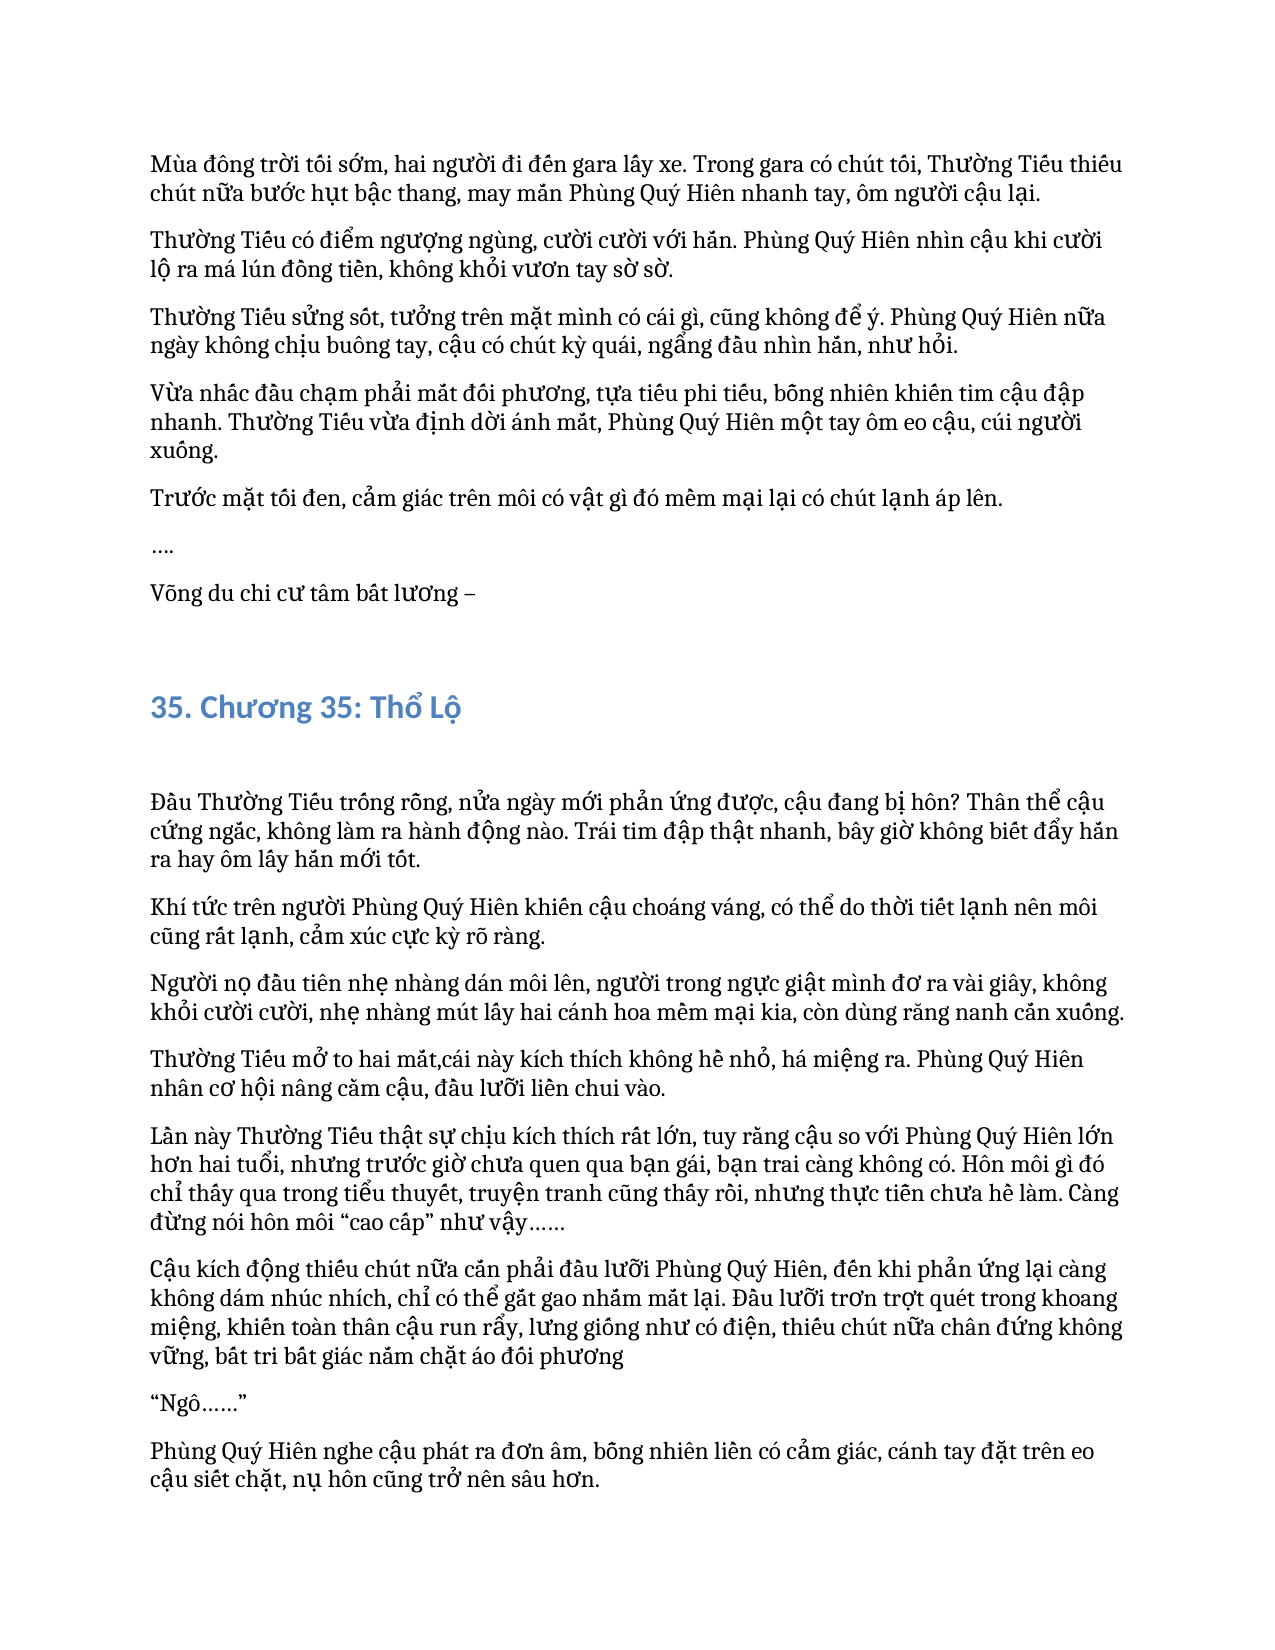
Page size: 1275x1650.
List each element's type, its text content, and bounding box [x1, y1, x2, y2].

text Phùng Quý Hiên nghe cậu phát ra đơn âm, bỗng nhiên liền có cảm giác, cánh tay đặt trên eo cậu siết chặt, nụ hôn cũng trở nên sâu hơn. [150, 1437, 1125, 1494]
text Đầu Thường Tiếu trống rỗng, nửa ngày mới phản ứng được, cậu đang bị hôn? Thân thể cậu cứng ngắc, không làm ra hành động nào. Trái tim đập thật nhanh, bây giờ không biết đẩy hắn ra hay ôm lấy hắn mới tốt. [150, 730, 1125, 874]
text Lần này Thường Tiếu thật sự chịu kích thích rất lớn, tuy rằng cậu so với Phùng Quý Hiên lớn hơn hai tuổi, nhưng trước giờ chưa quen qua bạn gái, bạn trai càng không có. Hôn môi gì đó chỉ thấy qua trong tiểu thuyết, truyện tranh cũng thấy rồi, nhưng thực tiễn chưa hề làm. Càng đừng nói hôn môi “cao cấp” như vậy…… [150, 1122, 1125, 1237]
text Khí tức trên người Phùng Quý Hiên khiến cậu choáng váng, có thể do thời tiết lạnh nên môi cũng rất lạnh, cảm xúc cực kỳ rõ ràng. [150, 893, 1125, 950]
text Thường Tiếu sửng sốt, tưởng trên mặt mình có cái gì, cũng không để ý. Phùng Quý Hiên nữa ngày không chịu buông tay, cậu có chút kỳ quái, ngẩng đầu nhìn hắn, như hỏi. [150, 302, 1125, 360]
text Thường Tiếu mở to hai mắt,cái này kích thích không hề nhỏ, há miệng ra. Phùng Quý Hiên nhân cơ hội nâng cằm cậu, đầu lưỡi liền chui vào. [150, 1045, 1125, 1103]
text Mùa đông trời tối sớm, hai người đi đến gara lấy xe. Trong gara có chút tối, Thường Tiếu thiếu chút nữa bước hụt bậc thang, may mắn Phùng Quý Hiên nhanh tay, ôm người cậu lại. [150, 150, 1125, 207]
text Võng du chi cư tâm bất lương – [150, 579, 1125, 665]
text …. [150, 531, 1125, 560]
text Vừa nhấc đầu chạm phải mắt đối phương, tựa tiếu phi tiếu, bỗng nhiên khiến tim cậu đập nhanh. Thường Tiếu vừa định dời ánh mắt, Phùng Quý Hiên một tay ôm eo cậu, cúi người xuống. [150, 379, 1125, 465]
subtitle 35. Chương 35: Thổ Lộ [150, 686, 1125, 727]
text Người nọ đầu tiên nhẹ nhàng dán môi lên, người trong ngực giật mình đơ ra vài giây, không khỏi cười cười, nhẹ nhàng mút lấy hai cánh hoa mềm mại kia, còn dùng răng nanh cắn xuống. [150, 969, 1125, 1027]
text “Ngô……” [150, 1389, 1125, 1418]
text Trước mặt tối đen, cảm giác trên môi có vật gì đó mềm mại lại có chút lạnh áp lên. [150, 484, 1125, 512]
text Thường Tiếu có điểm ngượng ngùng, cười cười với hắn. Phùng Quý Hiên nhìn cậu khi cười lộ ra má lún đồng tiền, không khỏi vươn tay sờ sờ. [150, 226, 1125, 284]
text Cậu kích động thiếu chút nữa cắn phải đầu lưỡi Phùng Quý Hiên, đến khi phản ứng lại càng không dám nhúc nhích, chỉ có thể gắt gao nhắm mắt lại. Đầu lưỡi trơn trợt quét trong khoang miệng, khiến toàn thân cậu run rẩy, lưng giống như có điện, thiếu chút nữa chân đứng không vững, bất tri bất giác nắm chặt áo đối phương [150, 1255, 1125, 1370]
